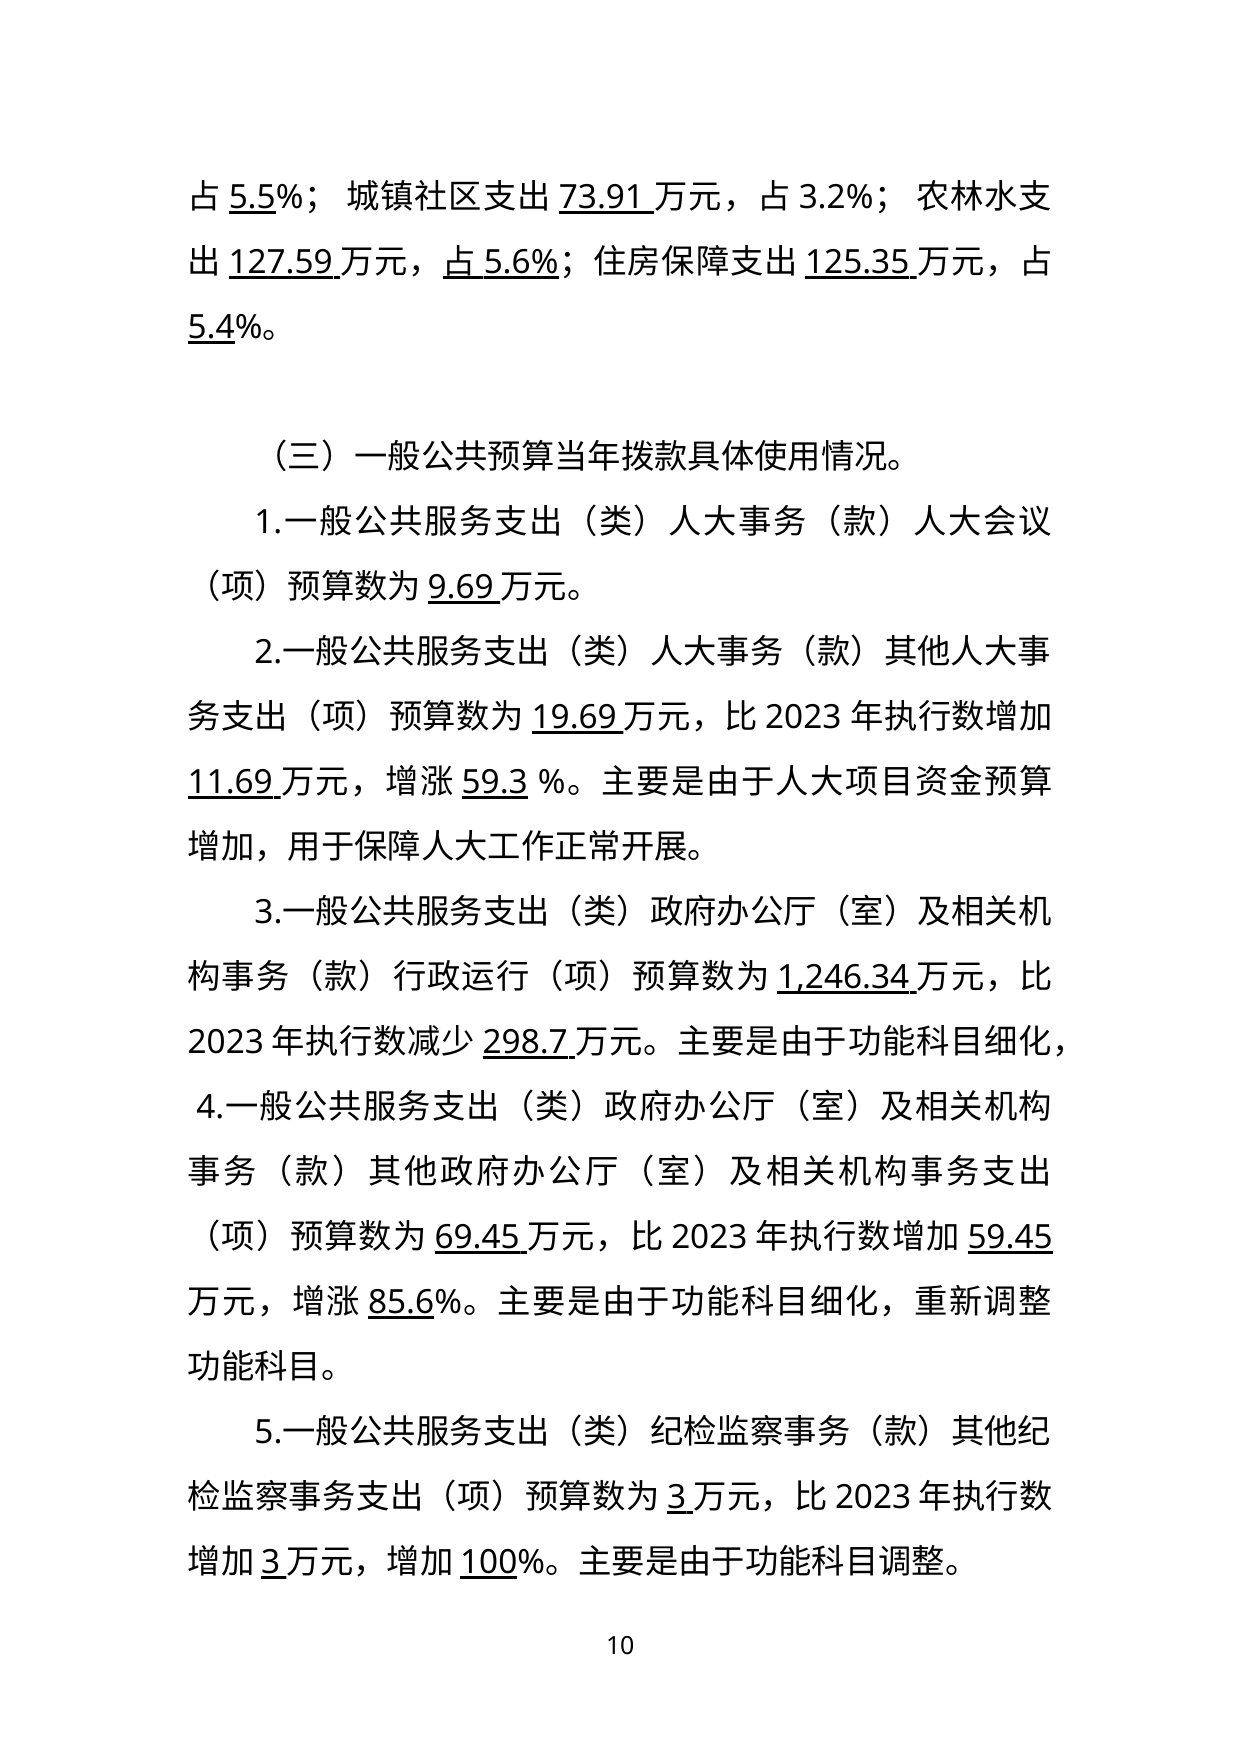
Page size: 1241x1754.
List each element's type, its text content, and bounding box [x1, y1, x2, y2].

text 2.一般公共服务支出（类）人大事务（款）其他人大事务支出（项）预算数为19.69万元，比2023 年执行数增加11.69万元，增涨59.3 %。主要是由于人大项目资金预算增加，用于保障人大工作正常开展。 [187, 617, 1053, 877]
text 5.一般公共服务支出（类）纪检监察事务（款）其他纪检监察事务支出（项）预算数为3万元，比2023年执行数增加3万元，增加100%。主要是由于功能科目调整。 [187, 1397, 1053, 1592]
text 3.一般公共服务支出（类）政府办公厅（室）及相关机构事务（款）行政运行（项）预算数为1,246.34万元，比2023年执行数减少298.7万元。主要是由于功能科目细化， 4.一般公共服务支出（类）政府办公厅（室）及相关机构事务（款）其他政府办公厅（室）及相关机构事务支出（项）预算数为69.45万元，比2023年执行数增加59.45万元，增涨85.6%。主要是由于功能科目细化，重新调整功能科目。 [187, 877, 1053, 1397]
text （三）一般公共预算当年拨款具体使用情况。 [187, 422, 1053, 487]
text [187, 162, 1053, 357]
text 1.一般公共服务支出（类）人大事务（款）人大会议（项）预算数为9.69万元。 [187, 487, 1053, 617]
